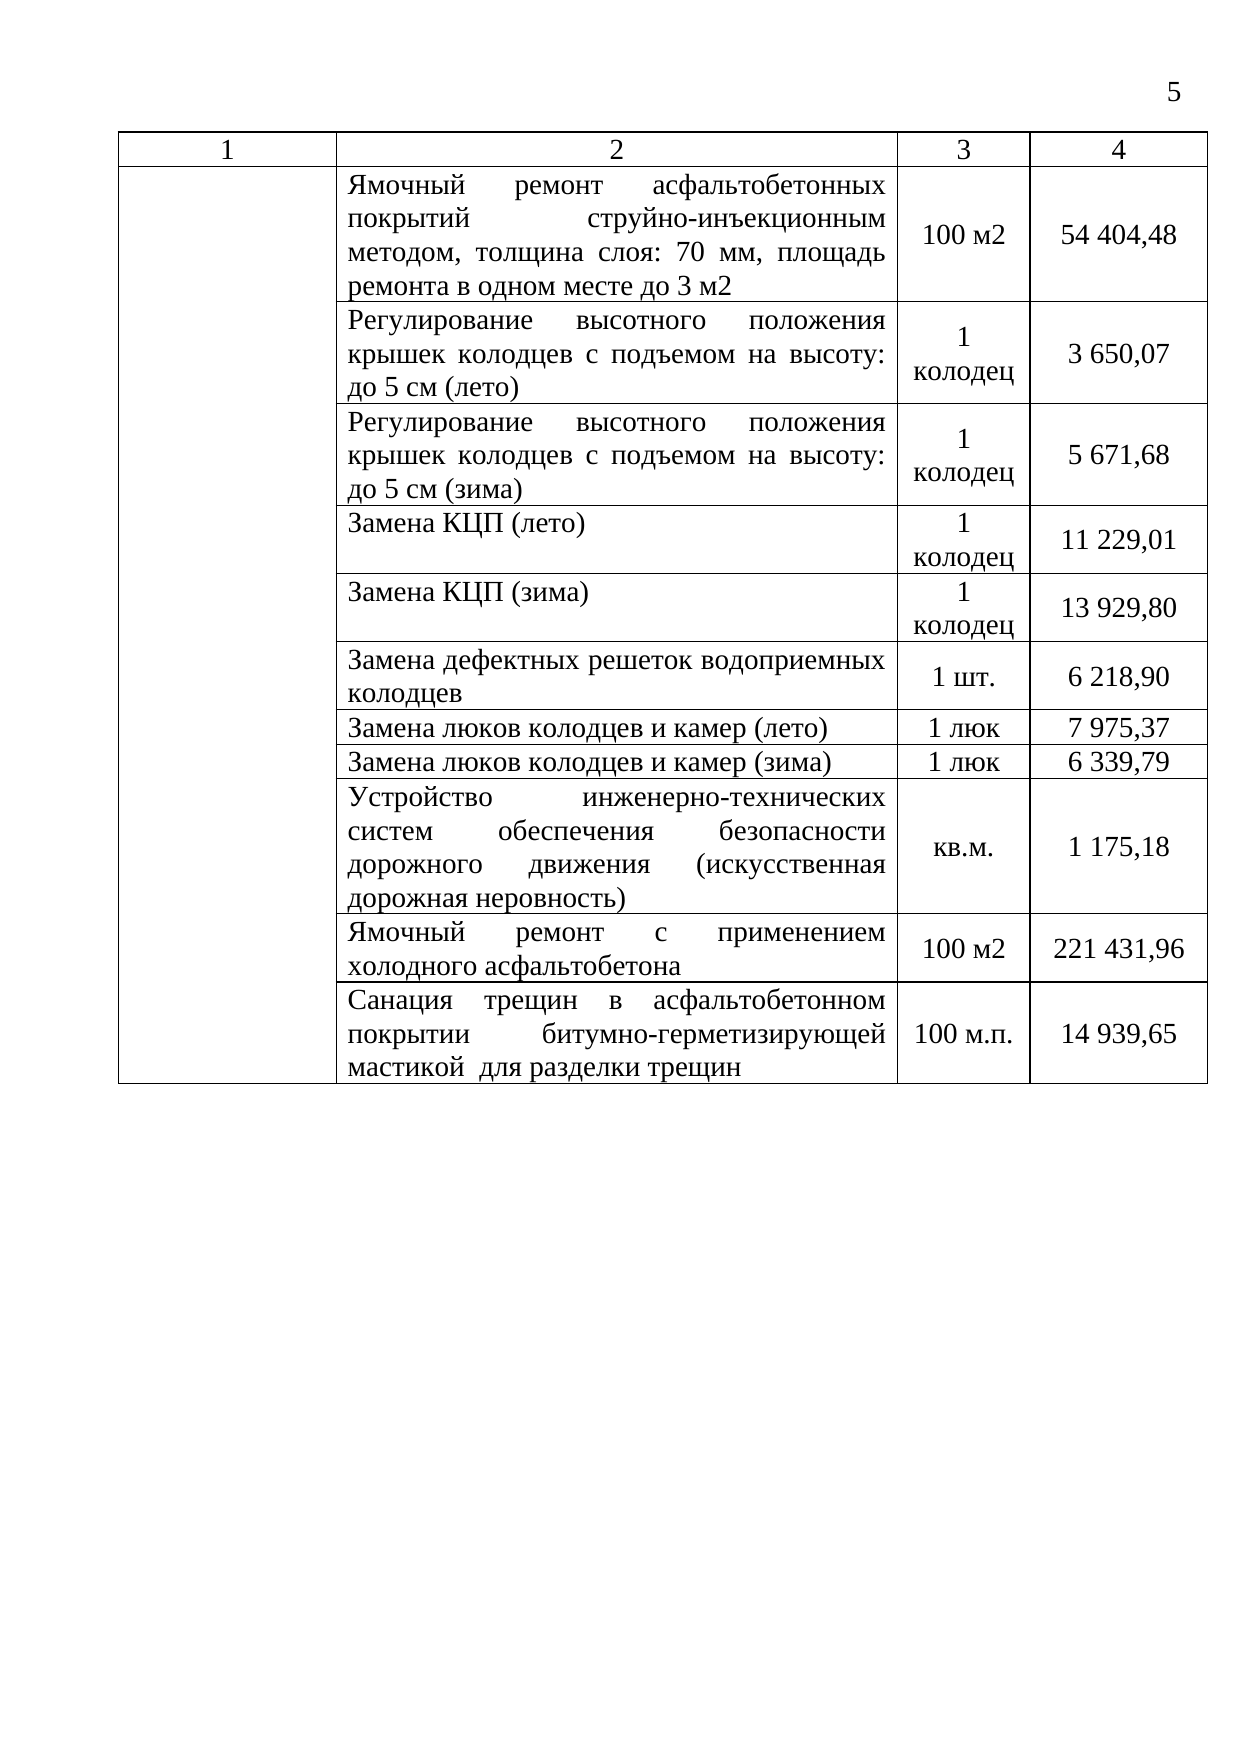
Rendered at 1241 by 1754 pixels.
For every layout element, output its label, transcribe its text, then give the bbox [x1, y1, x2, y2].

table_header 1 [119, 133, 336, 166]
table_cell Ямочный ремонт с применением холодного асфальтобетона [337, 914, 897, 981]
table_header 4 [1031, 133, 1207, 166]
table_cell Ямочный ремонт асфальтобетонных покрытий струйно-инъекционным методом, толщина слоя: 70 мм, площадь ремонта в одном месте до 3 м2 [337, 167, 897, 301]
table_cell Замена дефектных решеток водоприемных колодцев [337, 642, 897, 709]
table_cell 11 229,01 [1031, 506, 1207, 573]
table_cell 54 404,48 [1031, 167, 1207, 301]
table_cell Замена КЦП (зима) [337, 574, 897, 641]
table_header 2 [337, 133, 897, 166]
table_cell 3 650,07 [1031, 302, 1207, 403]
table_cell 6 218,90 [1031, 642, 1207, 709]
table_cell 100 м2 [898, 167, 1029, 301]
table_cell 7 975,37 [1031, 710, 1207, 743]
table_cell Замена люков колодцев и камер (зима) [337, 745, 897, 778]
table_cell Замена люков колодцев и камер (лето) [337, 710, 897, 743]
table_cell Замена КЦП (лето) [337, 506, 897, 573]
table_header 3 [898, 133, 1029, 166]
table_cell [119, 167, 336, 1083]
table_cell 6 339,79 [1031, 745, 1207, 778]
table_cell 14 939,65 [1031, 983, 1207, 1083]
table_cell 1 175,18 [1031, 779, 1207, 913]
table_cell 5 671,68 [1031, 404, 1207, 504]
table_cell 13 929,80 [1031, 574, 1207, 641]
table_cell 1 колодец [898, 574, 1029, 641]
table_cell 1 люк [898, 745, 1029, 778]
table_cell Санация трещин в асфальтобетонном покрытии битумно-герметизирующей мастикой для разделки трещин [337, 983, 897, 1083]
table_cell 1 колодец [898, 302, 1029, 403]
table_cell 221 431,96 [1031, 914, 1207, 981]
table_cell 1 шт. [898, 642, 1029, 709]
table_cell 100 м.п. [898, 983, 1029, 1083]
table_cell 1 колодец [898, 404, 1029, 504]
table_cell Устройство инженерно-технических систем обеспечения безопасности дорожного движения (искусственная дорожная неровность) [337, 779, 897, 913]
table_cell Регулирование высотного положения крышек колодцев с подъемом на высоту: до 5 см (зима) [337, 404, 897, 504]
table_cell 100 м2 [898, 914, 1029, 981]
table_cell кв.м. [898, 779, 1029, 913]
table_cell 1 колодец [898, 506, 1029, 573]
table_cell 1 люк [898, 710, 1029, 743]
table_cell Регулирование высотного положения крышек колодцев с подъемом на высоту: до 5 см (лето) [337, 302, 897, 403]
